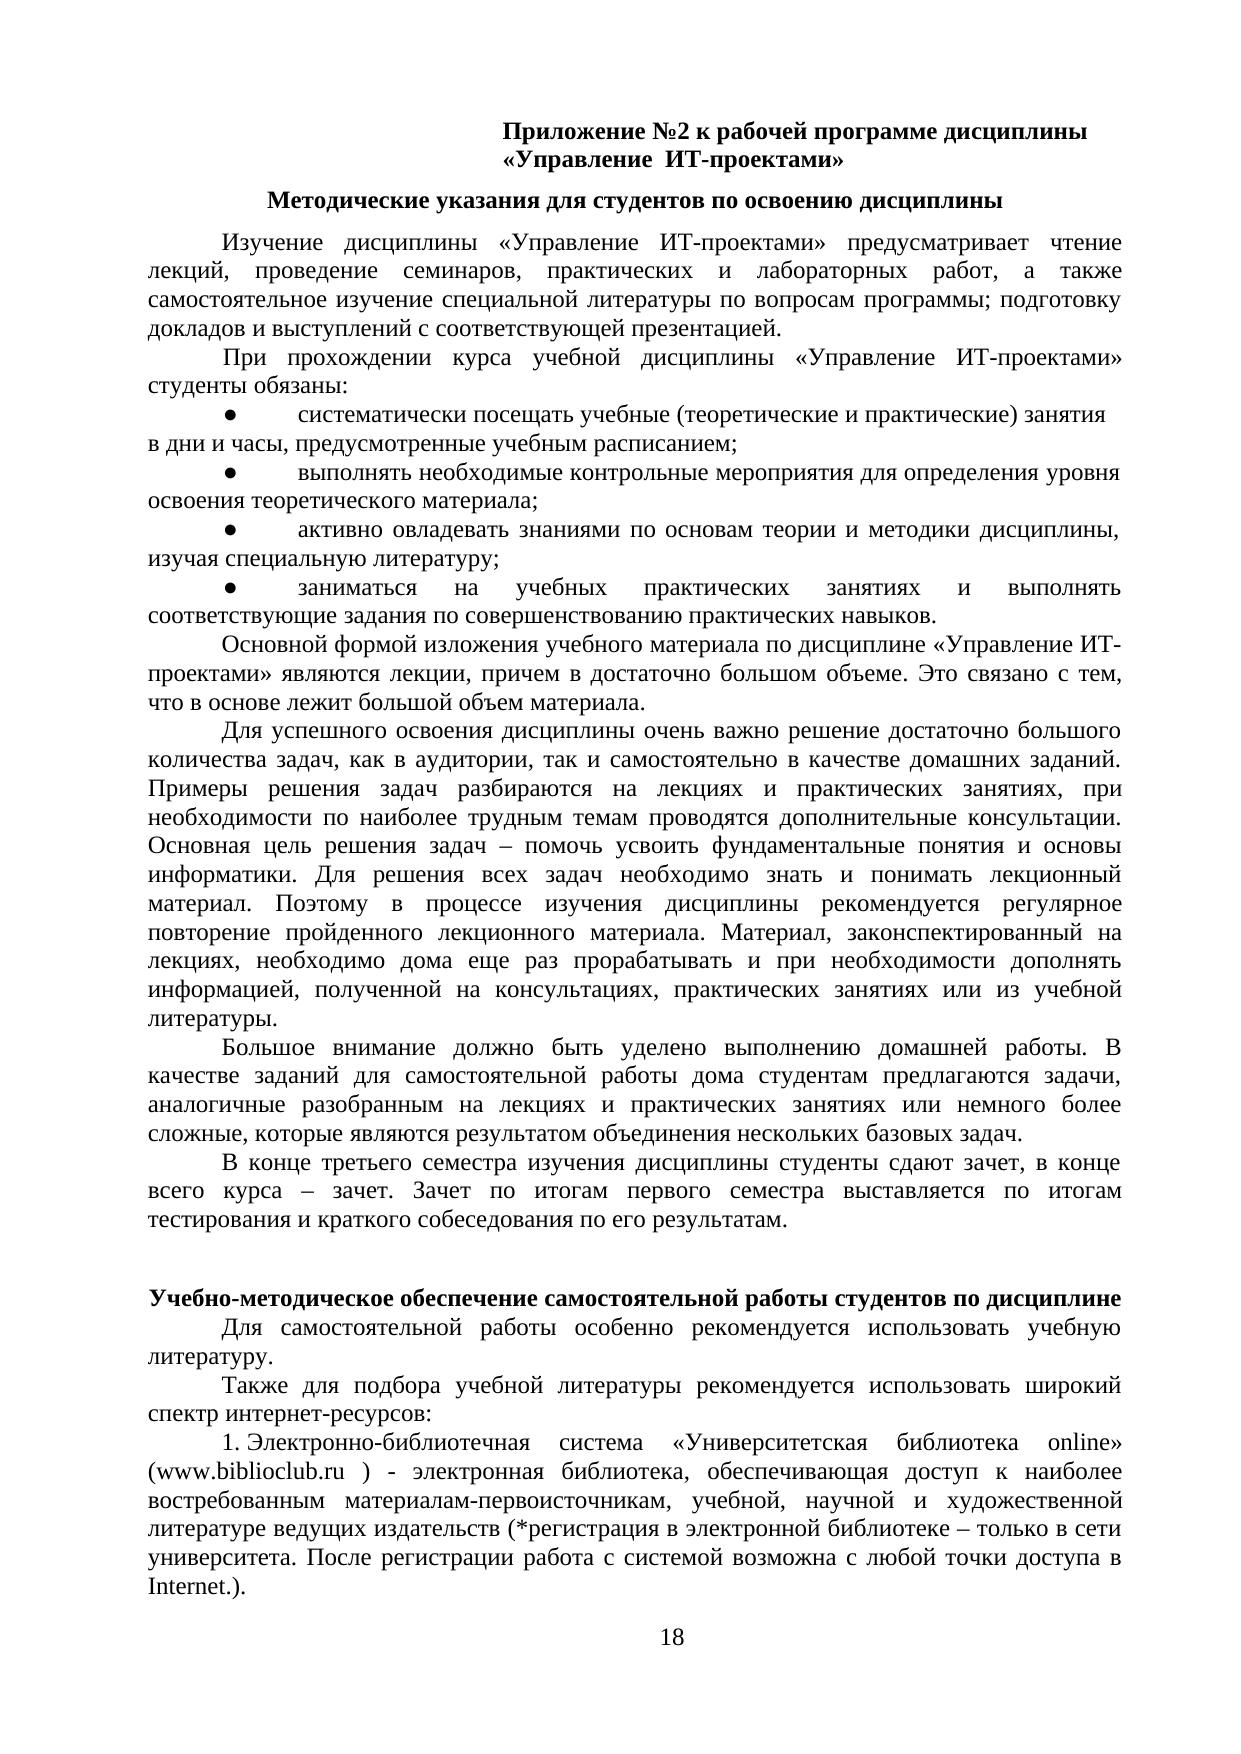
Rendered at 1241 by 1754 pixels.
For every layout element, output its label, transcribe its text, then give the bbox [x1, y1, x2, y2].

text Также для подбора учебной литературы рекомендуется использовать широкий спектр интернет-ресурсов: [148, 1370, 1122, 1427]
text Большое внимание должно быть уделено выполнению домашней работы. В качестве заданий для самостоятельной работы дома студентам предлагаются задачи, аналогичные разобранным на лекциях и практических занятиях или немного более сложные, которые являются результатом объединения нескольких базовых задач. [148, 1032, 1122, 1147]
text В конце третьего семестра изучения дисциплины студенты сдают зачет, в конце всего курса – зачет. Зачет по итогам первого семестра выставляется по итогам тестирования и краткого собеседования по его результатам. [148, 1147, 1122, 1233]
list заниматься на учебных практических занятиях и выполнять соответствующие задания по совершенствованию практических навыков. [148, 572, 1122, 629]
text «Управление ИТ-проектами» Методические указания для студентов по освоению дисциплины [267, 144, 1005, 214]
subtitle Приложение №2 к рабочей программе дисциплины [502, 116, 1134, 144]
text Основной формой изложения учебного материала по дисциплине «Управление ИТ- проектами» являются лекции, причем в достаточно большом объеме. Это связано с тем, что в основе лежит большой объем материала. [148, 629, 1122, 715]
text Для успешного освоения дисциплины очень важно решение достаточно большого количества задач, как в аудитории, так и самостоятельно в качестве домашних заданий. Примеры решения задач разбираются на лекциях и практических занятиях, при необходимости по наиболее трудным темам проводятся дополнительные консультации. Основная цель решения задач – помочь усвоить фундаментальные понятия и основы информатики. Для решения всех задач необходимо знать и понимать лекционный материал. Поэтому в процессе изучения дисциплины рекомендуется регулярное повторение пройденного лекционного материала. Материал, законспектированный на лекциях, необходимо дома еще раз прорабатывать и при необходимости дополнять информацией, полученной на консультациях, практических занятиях или из учебной литературы. [148, 715, 1122, 1032]
text Изучение дисциплины «Управление ИТ-проектами» предусматривает чтение лекций, проведение семинаров, практических и лабораторных работ, а также самостоятельное изучение специальной литературы по вопросам программы; подготовку докладов и выступлений с соответствующей презентацией. [148, 227, 1122, 342]
text Для самостоятельной работы особенно рекомендуется использовать учебную литературу. [148, 1312, 1121, 1370]
list активно овладевать знаниями по основам теории и методики дисциплины, изучая специальную литературу; [148, 514, 1122, 572]
list систематически посещать учебные (теоретические и практические) занятия в дни и часы, предусмотренные учебным расписанием; [148, 399, 1122, 457]
list выполнять необходимые контрольные мероприятия для определения уровня освоения теоретического материала; [148, 457, 1122, 514]
list Электронно-библиотечная система «Университетская библиотека online» (www.biblioclub.ru ) - электронная библиотека, обеспечивающая доступ к наиболее востребованным материалам-первоисточникам, учебной, научной и художественной литературе ведущих издательств (*регистрация в электронной библиотеке – только в сети университета. После регистрации работа с системой возможна с любой точки доступа в Internet.). [148, 1427, 1123, 1600]
subtitle Учебно-методическое обеспечение самостоятельной работы студентов по дисциплине [148, 1284, 1134, 1312]
text При прохождении курса учебной дисциплины «Управление ИТ-проектами» студенты обязаны: [148, 342, 1123, 399]
